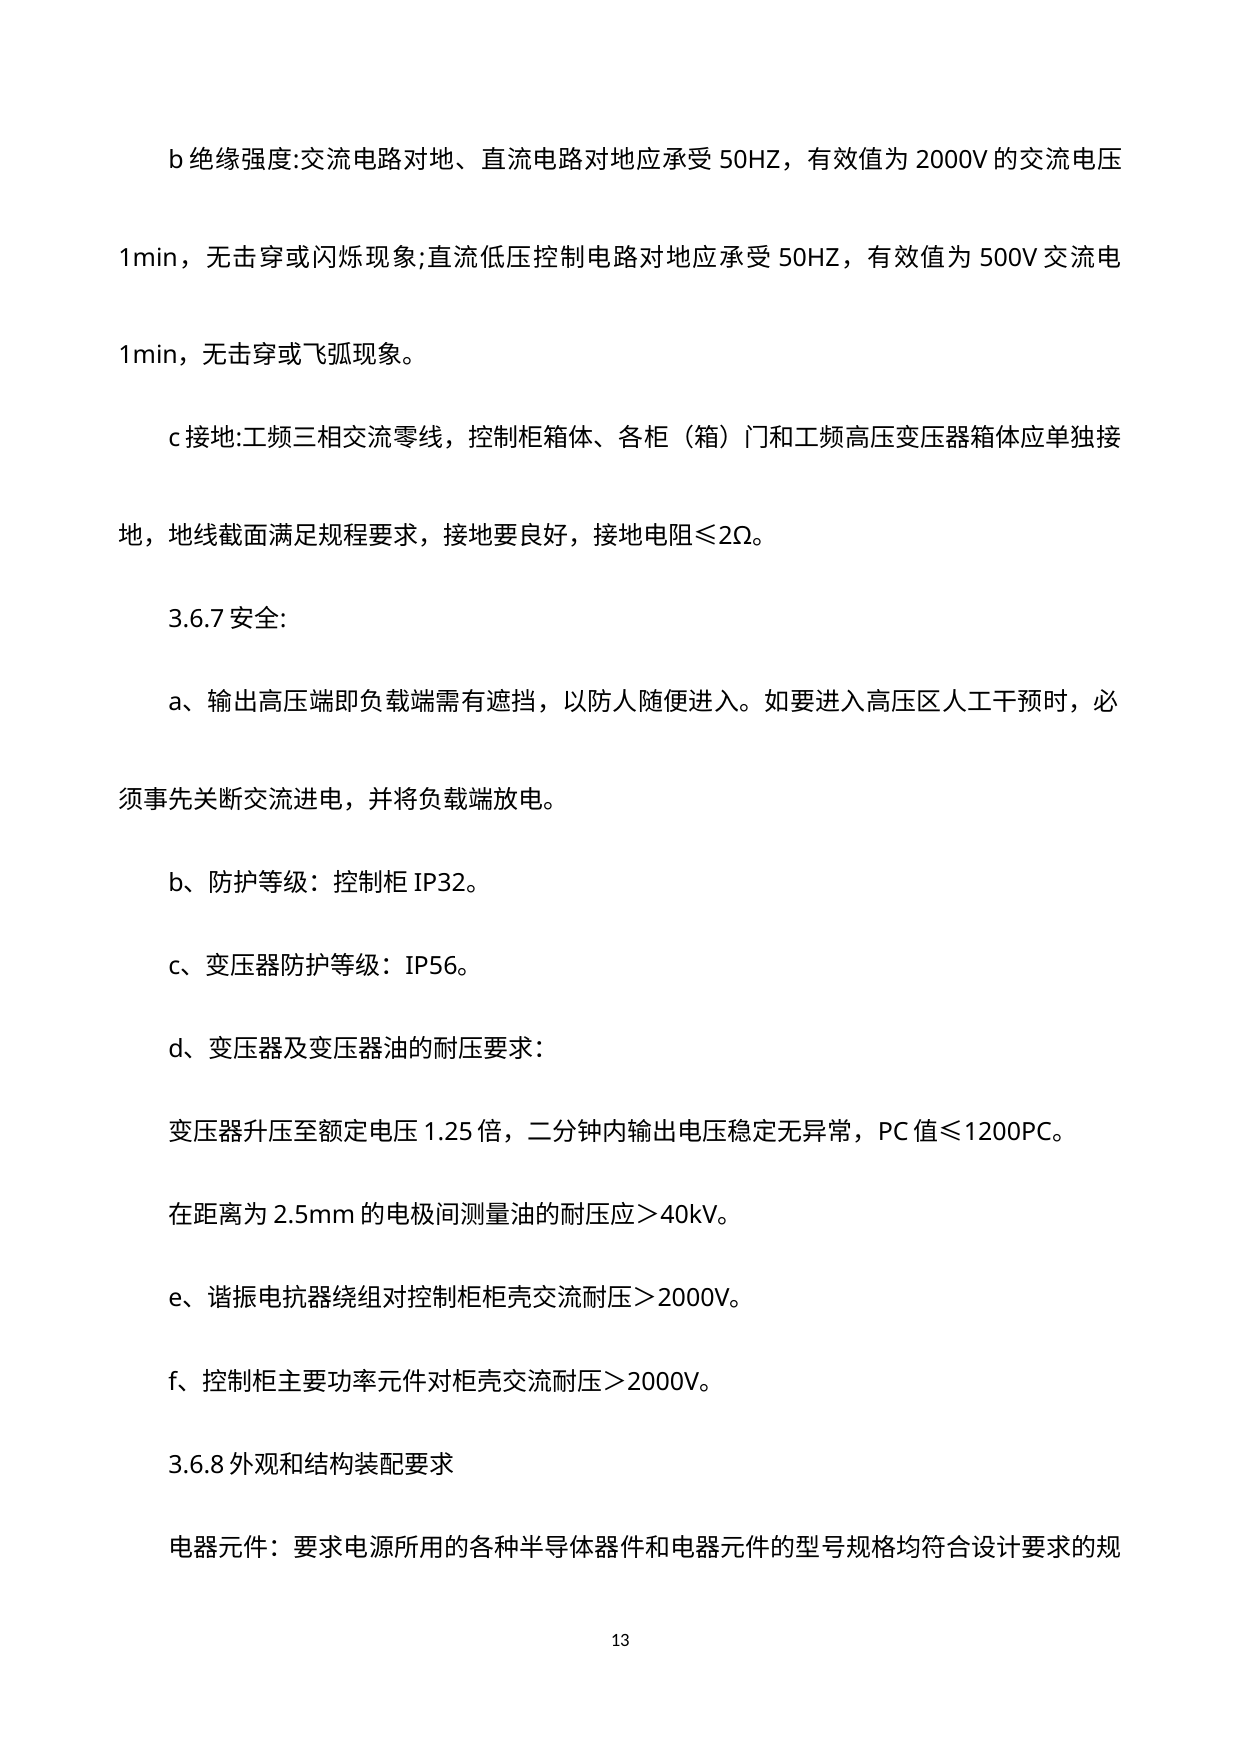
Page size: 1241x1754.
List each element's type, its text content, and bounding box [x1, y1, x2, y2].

text f、控制柜主要功率元件对柜壳交流耐压＞2000V。 [118, 1347, 1122, 1412]
text c接地:工频三相交流零线，控制柜箱体、各柜（箱）门和工频高压变压器箱体应单独接地，地线截面满足规程要求，接地要良好，接地电阻≤2Ω。 [118, 403, 1122, 566]
text 变压器升压至额定电压1.25倍，二分钟内输出电压稳定无异常，PC值≤1200PC。 [118, 1097, 1122, 1162]
text a、输出高压端即负载端需有遮挡，以防人随便进入。如要进入高压区人工干预时，必须事先关断交流进电，并将负载端放电。 [118, 667, 1122, 830]
text b绝缘强度:交流电路对地、直流电路对地应承受50HZ，有效值为2000V的交流电压1min，无击穿或闪烁现象;直流低压控制电路对地应承受50HZ，有效值为500V交流电1min，无击穿或飞弧现象。 [118, 125, 1122, 385]
text c、变压器防护等级：IP56。 [118, 931, 1122, 996]
text b、防护等级：控制柜IP32。 [118, 848, 1122, 913]
text 3.6.7安全: [118, 584, 1122, 649]
text e、谐振电抗器绕组对控制柜柜壳交流耐压＞2000V。 [118, 1263, 1122, 1328]
text d、变压器及变压器油的耐压要求： [118, 1014, 1122, 1079]
text 3.6.8外观和结构装配要求 [118, 1430, 1122, 1495]
text 在距离为2.5mm的电极间测量油的耐压应＞40kV。 [118, 1180, 1122, 1245]
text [118, 1513, 1122, 1578]
